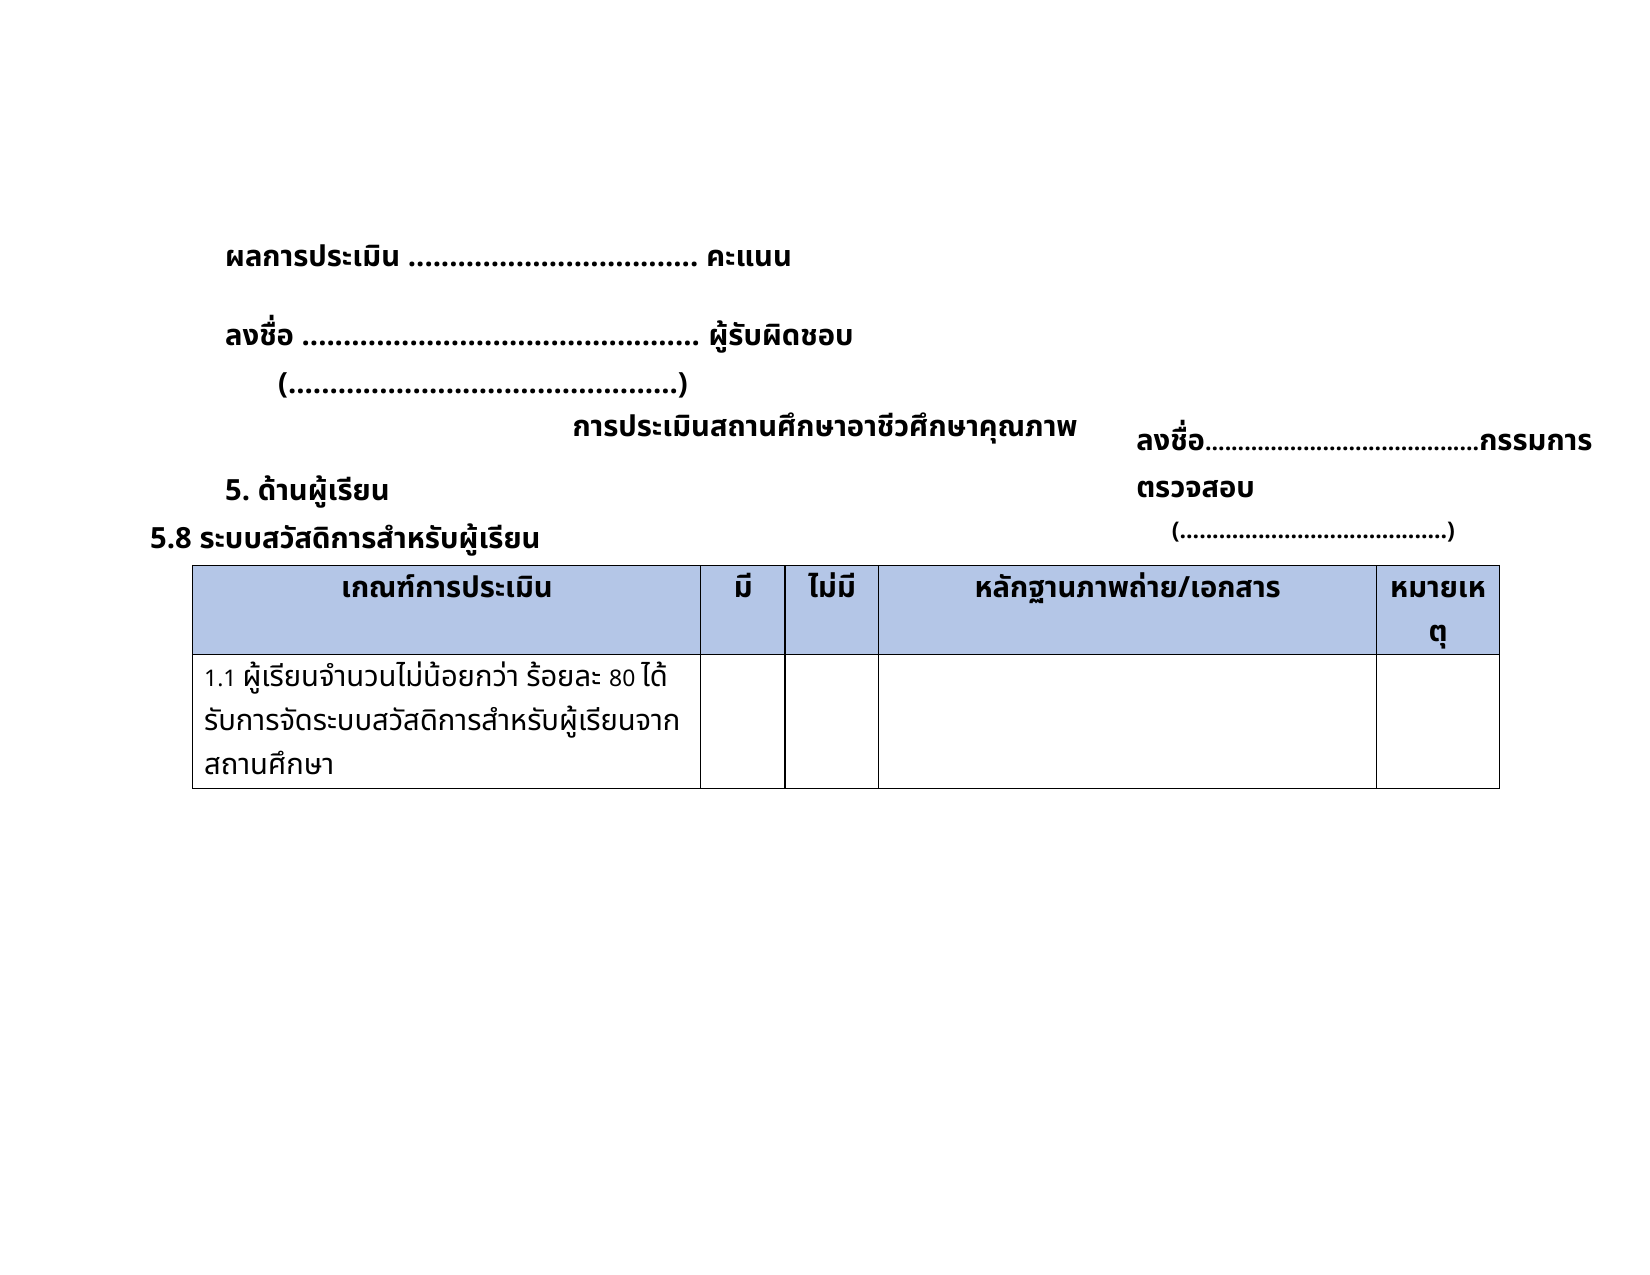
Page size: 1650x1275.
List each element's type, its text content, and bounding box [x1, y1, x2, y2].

table_header เกณฑ์การประเมิน [193, 566, 700, 654]
table_header หมายเหตุ [1377, 566, 1499, 654]
table_header มี [701, 566, 784, 654]
text (...............................................) [150, 362, 1500, 402]
table_cell 1.1 ผู้เรียนจำนวนไม่น้อยกว่า ร้อยละ 80 ได้รับการจัดระบบสวัสดิการสำหรับผู้เรียนจากสถานศึกษา [193, 655, 700, 787]
table_cell [879, 655, 1376, 787]
table_cell [701, 655, 784, 787]
table_header ไม่มี [786, 566, 878, 654]
text การประเมินสถานศึกษาอาชีวศึกษาคุณภาพ [150, 405, 1500, 449]
table_cell [786, 655, 878, 787]
text 5.8 ระบบสวัสดิการสำหรับผู้เรียน [150, 517, 1500, 561]
text 5. ด้านผู้เรียน [150, 469, 1120, 514]
text ลงชื่อ ................................................ ผู้รับผิดชอบ [150, 314, 1500, 359]
table_header หลักฐานภาพถ่าย/เอกสาร [879, 566, 1376, 654]
text ผลการประเมิน ................................... คะแนน [150, 236, 1500, 280]
table_cell [1377, 655, 1499, 787]
